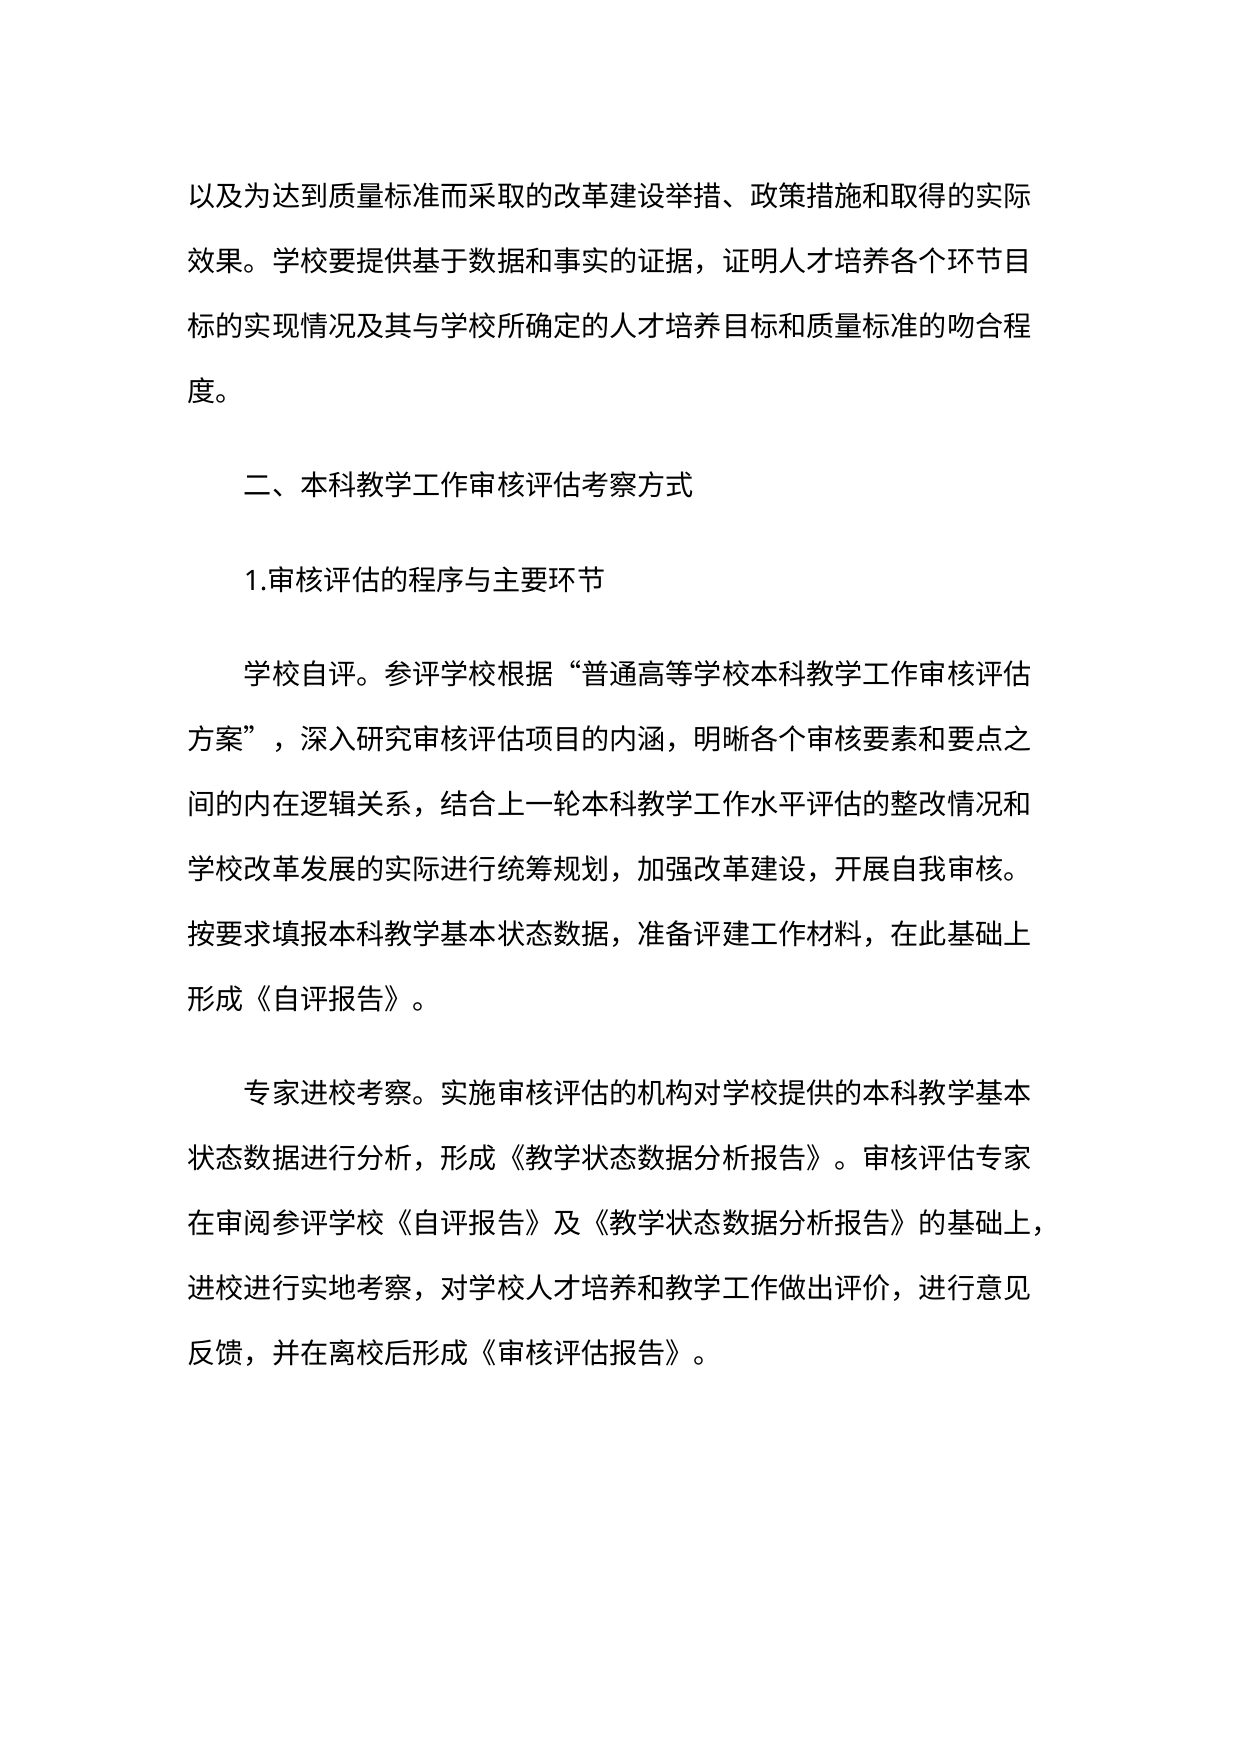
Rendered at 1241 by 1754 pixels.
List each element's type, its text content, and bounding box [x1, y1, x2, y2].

text 学校自评。参评学校根据“普通高等学校本科教学工作审核评估方案”，深入研究审核评估项目的内涵，明晰各个审核要素和要点之间的内在逻辑关系，结合上一轮本科教学工作水平评估的整改情况和学校改革发展的实际进行统筹规划，加强改革建设，开展自我审核。按要求填报本科教学基本状态数据，准备评建工作材料，在此基础上形成《自评报告》。 [187, 639, 1053, 1029]
text 1.审核评估的程序与主要环节 [187, 545, 1053, 610]
text 专家进校考察。实施审核评估的机构对学校提供的本科教学基本状态数据进行分析，形成《教学状态数据分析报告》。审核评估专家在审阅参评学校《自评报告》及《教学状态数据分析报告》的基础上，进校进行实地考察，对学校人才培养和教学工作做出评价，进行意见反馈，并在离校后形成《审核评估报告》。 [187, 1059, 1053, 1384]
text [187, 162, 1053, 422]
text 二、本科教学工作审核评估考察方式 [187, 451, 1053, 516]
